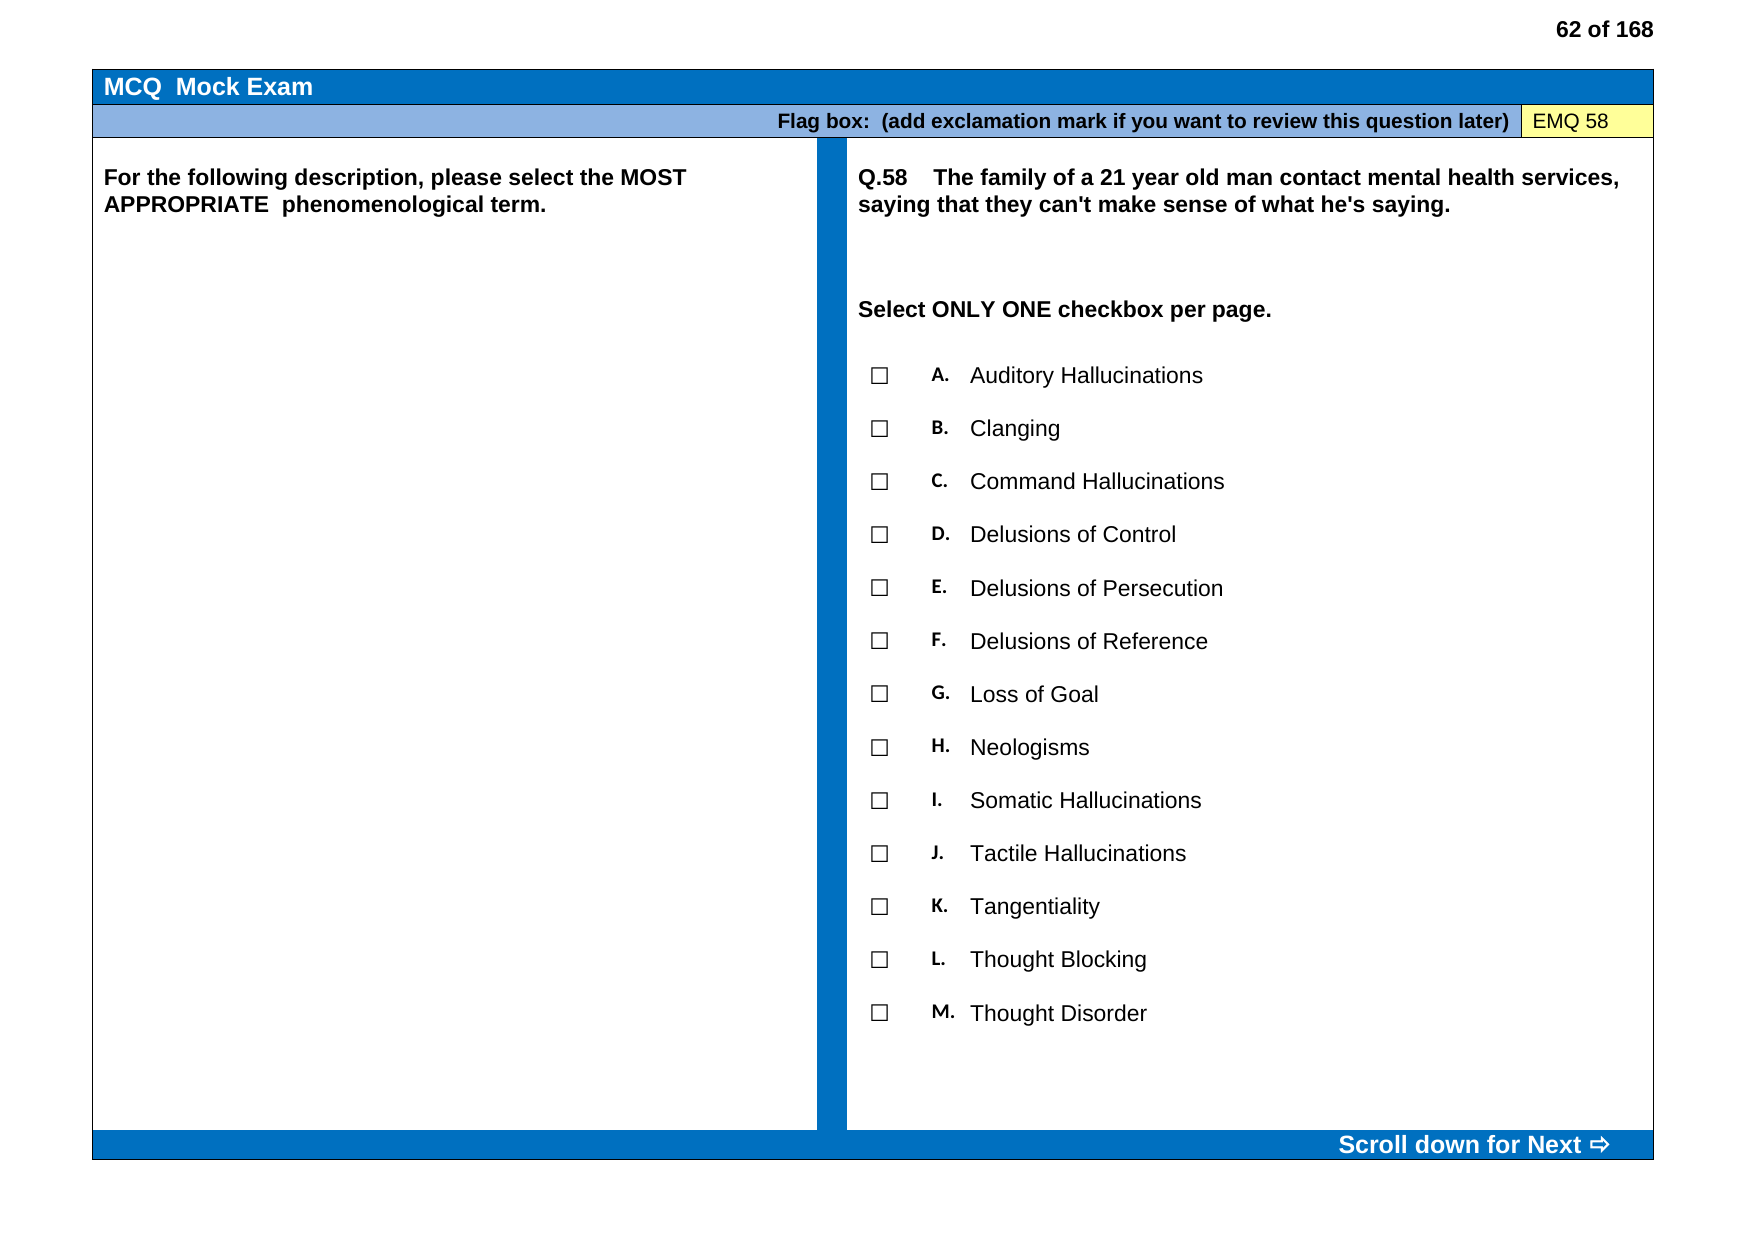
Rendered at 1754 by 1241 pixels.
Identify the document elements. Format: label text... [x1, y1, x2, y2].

table_cell [93, 1130, 1327, 1159]
table_cell Flag box: (add exclamation mark if you want to review this question later) [93, 105, 1521, 137]
table_cell For the following description, please select the MOST APPROPRIATE phenomenological term. [93, 138, 817, 1130]
table_cell Q.58 The family of a 21 year old man contact mental health services, saying that they can't make sense of what he's saying. Select ONLY ONE checkbox per page. [847, 138, 1653, 1130]
table_cell EMQ 58 [1522, 105, 1653, 137]
table_cell Scroll down for Next [1327, 1130, 1653, 1159]
table_header MCQ Mock Exam [93, 70, 1653, 104]
table_cell [817, 138, 847, 1130]
